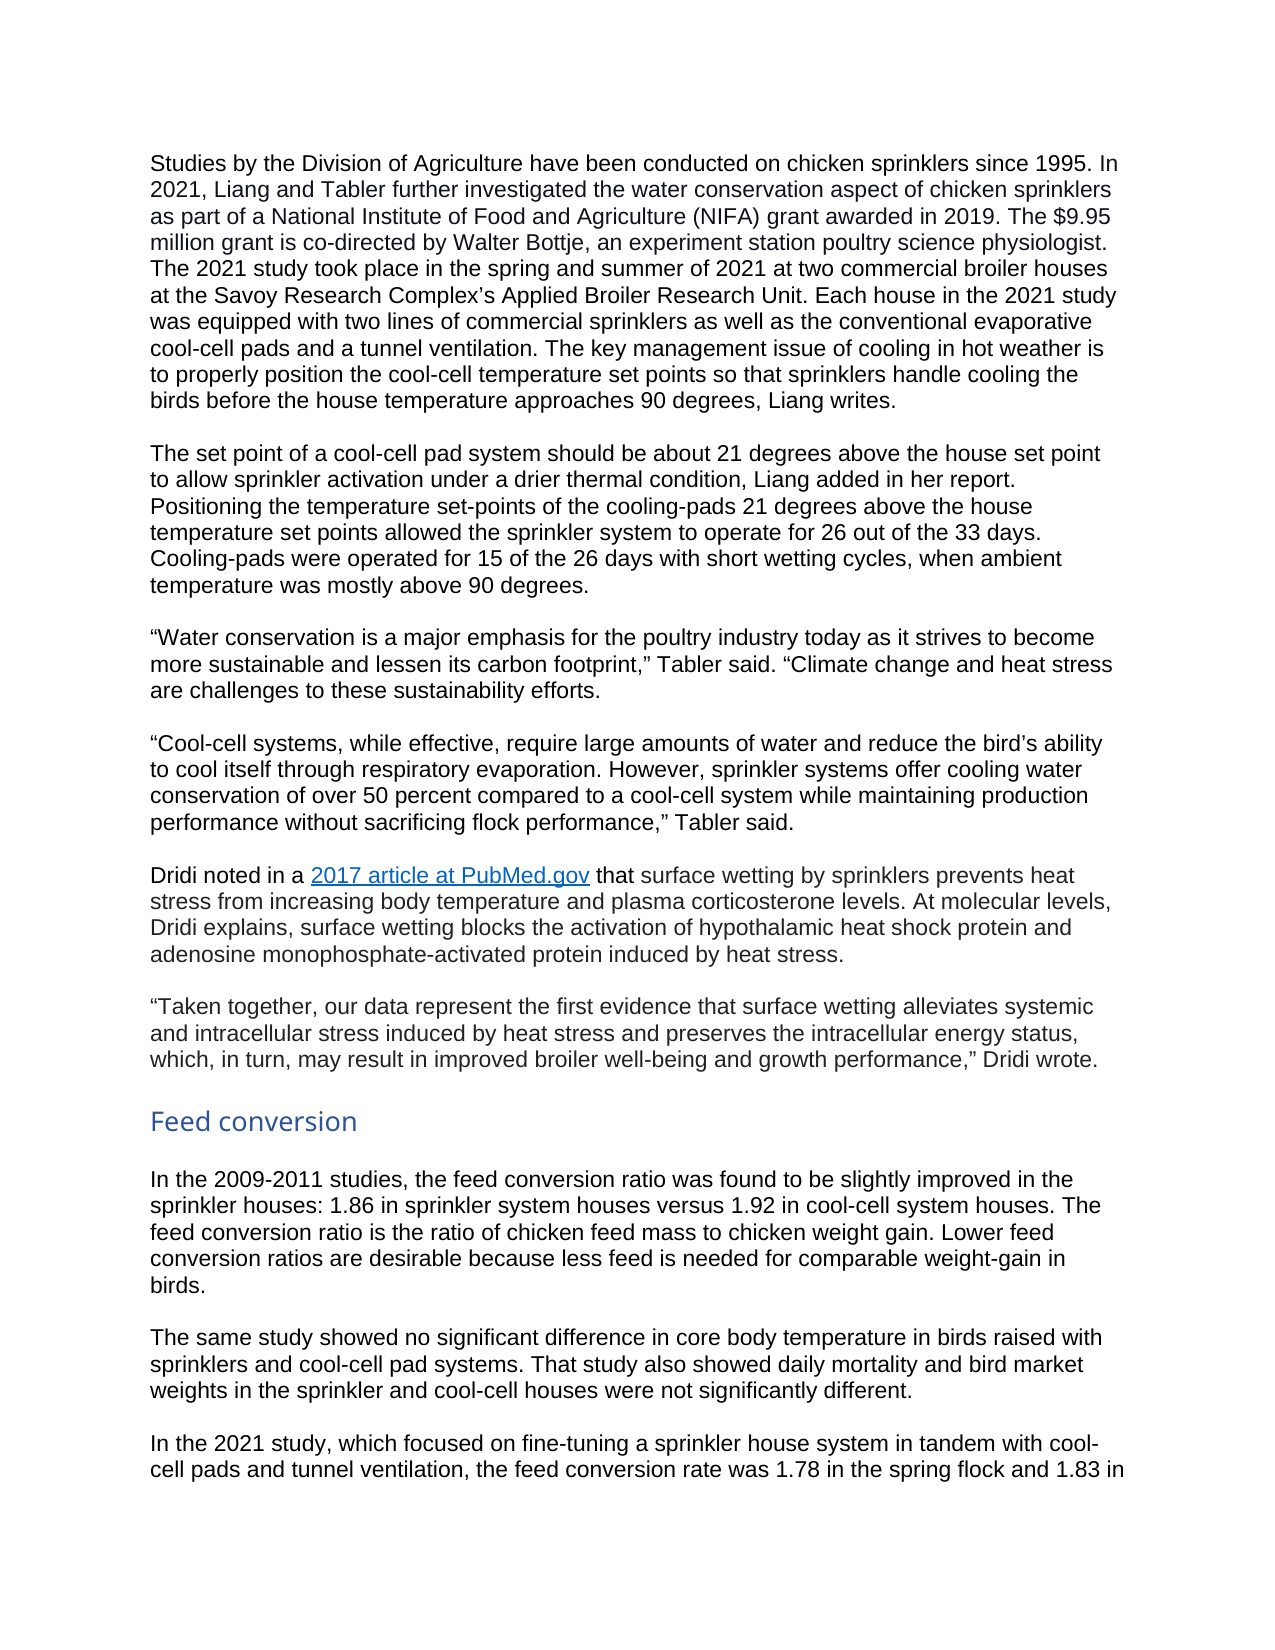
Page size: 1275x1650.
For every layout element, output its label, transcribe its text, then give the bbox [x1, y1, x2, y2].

text “Water conservation is a major emphasis for the poultry industry today as it strives to become more sustainable and lessen its carbon footprint,” Tabler said. “Climate change and heat stress are challenges to these sustainability efforts. [150, 624, 1125, 703]
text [150, 1430, 1125, 1482]
text The same study showed no significant difference in core body temperature in birds raised with sprinklers and cool-cell pad systems. That study also showed daily mortality and bird market weights in the sprinkler and cool-cell houses were not significantly different. [150, 1324, 1125, 1403]
text “Taken together, our data represent the first evidence that surface wetting alleviates systemic and intracellular stress induced by heat stress and preserves the intracellular energy status, which, in turn, may result in improved broiler well-being and growth performance,” Dridi wrote. [150, 993, 1125, 1072]
text Studies by the Division of Agriculture have been conducted on chicken sprinklers since 1995. In 2021, Liang and Tabler further investigated the water conservation aspect of chicken sprinklers as part of a National Institute of Food and Agriculture (NIFA) grant awarded in 2019. The $9.95 million grant is co-directed by Walter Bottje, an experiment station poultry science physiologist. [150, 150, 1125, 255]
text The set point of a cool-cell pad system should be about 21 degrees above the house set point to allow sprinkler activation under a drier thermal condition, Liang added in her report. [150, 440, 1125, 493]
text “Cool-cell systems, while effective, require large amounts of water and reduce the bird’s ability to cool itself through respiratory evaporation. However, sprinkler systems offer cooling water conservation of over 50 percent compared to a cool-cell system while maintaining production performance without sacrificing flock performance,” Tabler said. [150, 730, 1125, 835]
text In the 2009-2011 studies, the feed conversion ratio was found to be slightly improved in the sprinkler houses: 1.86 in sprinkler system houses versus 1.92 in cool-cell system houses. The feed conversion ratio is the ratio of chicken feed mass to chicken weight gain. Lower feed conversion ratios are desirable because less feed is needed for comparable weight-gain in birds. [150, 1166, 1125, 1298]
text Dridi noted in a 2017 article at PubMed.gov that surface wetting by sprinklers prevents heat stress from increasing body temperature and plasma corticosterone levels. At molecular levels, Dridi explains, surface wetting blocks the activation of hypothalamic heat shock protein and adenosine monophosphate-activated protein induced by heat stress. [150, 862, 1125, 967]
text The 2021 study took place in the spring and summer of 2021 at two commercial broiler houses at the Savoy Research Complex’s Applied Broiler Research Unit. Each house in the 2021 study was equipped with two lines of commercial sprinklers as well as the conventional evaporative cool-cell pads and a tunnel ventilation. The key management issue of cooling in hot weather is to properly position the cool-cell temperature set points so that sprinklers handle cooling the birds before the house temperature approaches 90 degrees, Liang writes. [150, 255, 1125, 413]
subtitle Feed conversion [150, 1103, 1125, 1140]
text Positioning the temperature set-points of the cooling-pads 21 degrees above the house temperature set points allowed the sprinkler system to operate for 26 out of the 33 days. Cooling-pads were operated for 15 of the 26 days with short wetting cycles, when ambient temperature was mostly above 90 degrees. [150, 493, 1125, 598]
